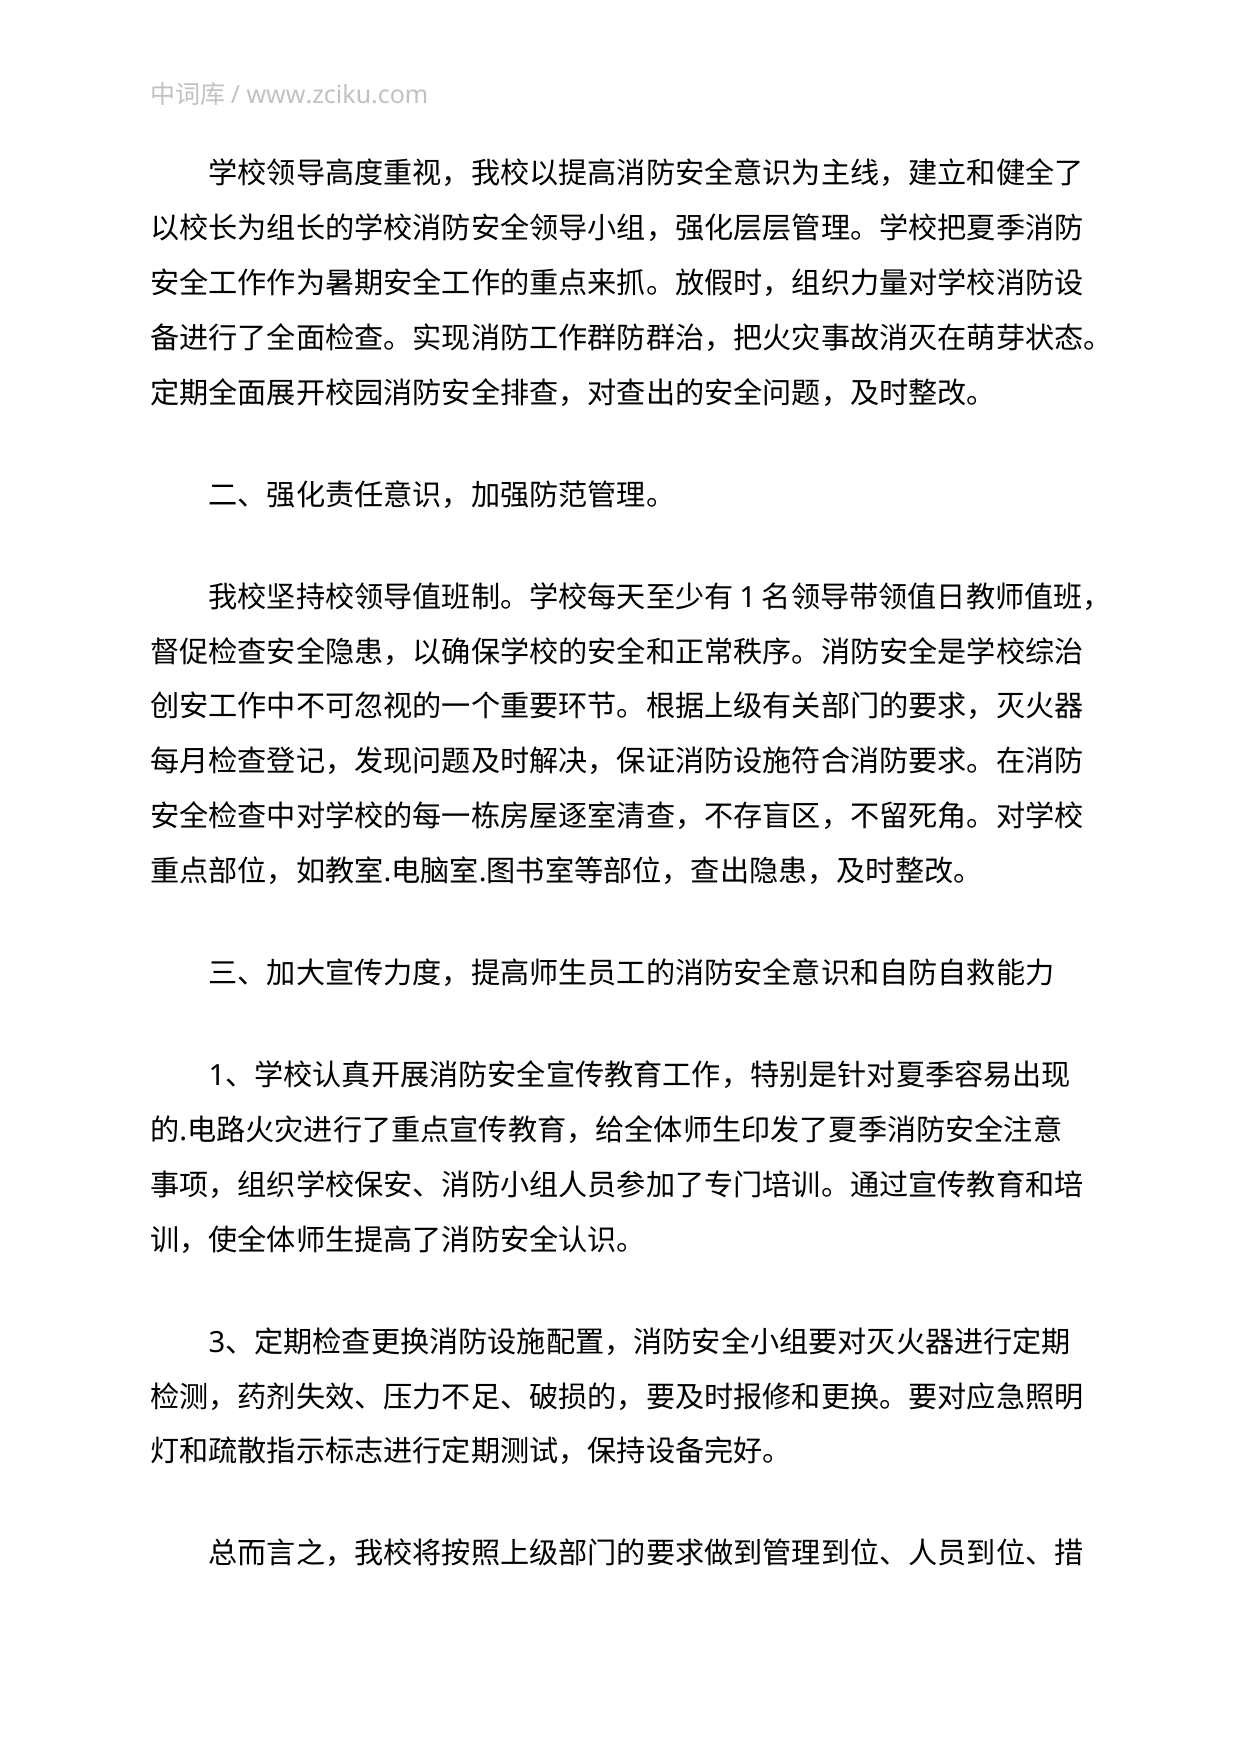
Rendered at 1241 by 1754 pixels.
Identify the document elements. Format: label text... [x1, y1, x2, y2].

text 学校领导高度重视，我校以提高消防安全意识为主线，建立和健全了以校长为组长的学校消防安全领导小组，强化层层管理。学校把夏季消防安全工作作为暑期安全工作的重点来抓。放假时，组织力量对学校消防设备进行了全面检查。实现消防工作群防群治，把火灾事故消灭在萌芽状态。定期全面展开校园消防安全排查，对查出的安全问题，及时整改。 [150, 150, 1090, 412]
text 我校坚持校领导值班制。学校每天至少有1名领导带领值日教师值班，督促检查安全隐患，以确保学校的安全和正常秩序。消防安全是学校综治创安工作中不可忽视的一个重要环节。根据上级有关部门的要求，灭火器每月检查登记，发现问题及时解决，保证消防设施符合消防要求。在消防安全检查中对学校的每一栋房屋逐室清查，不存盲区，不留死角。对学校重点部位，如教室.电脑室.图书室等部位，查出隐患，及时整改。 [150, 573, 1090, 890]
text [150, 1530, 1090, 1572]
text 3、定期检查更换消防设施配置，消防安全小组要对灭火器进行定期检测，药剂失效、压力不足、破损的，要及时报修和更换。要对应急照明灯和疏散指示标志进行定期测试，保持设备完好。 [150, 1318, 1090, 1470]
text 三、加大宣传力度，提高师生员工的消防安全意识和自防自救能力 [150, 950, 1090, 992]
text 1、学校认真开展消防安全宣传教育工作，特别是针对夏季容易出现的.电路火灾进行了重点宣传教育，给全体师生印发了夏季消防安全注意事项，组织学校保安、消防小组人员参加了专门培训。通过宣传教育和培训，使全体师生提高了消防安全认识。 [150, 1051, 1090, 1259]
text 二、强化责任意识，加强防范管理。 [150, 471, 1090, 514]
